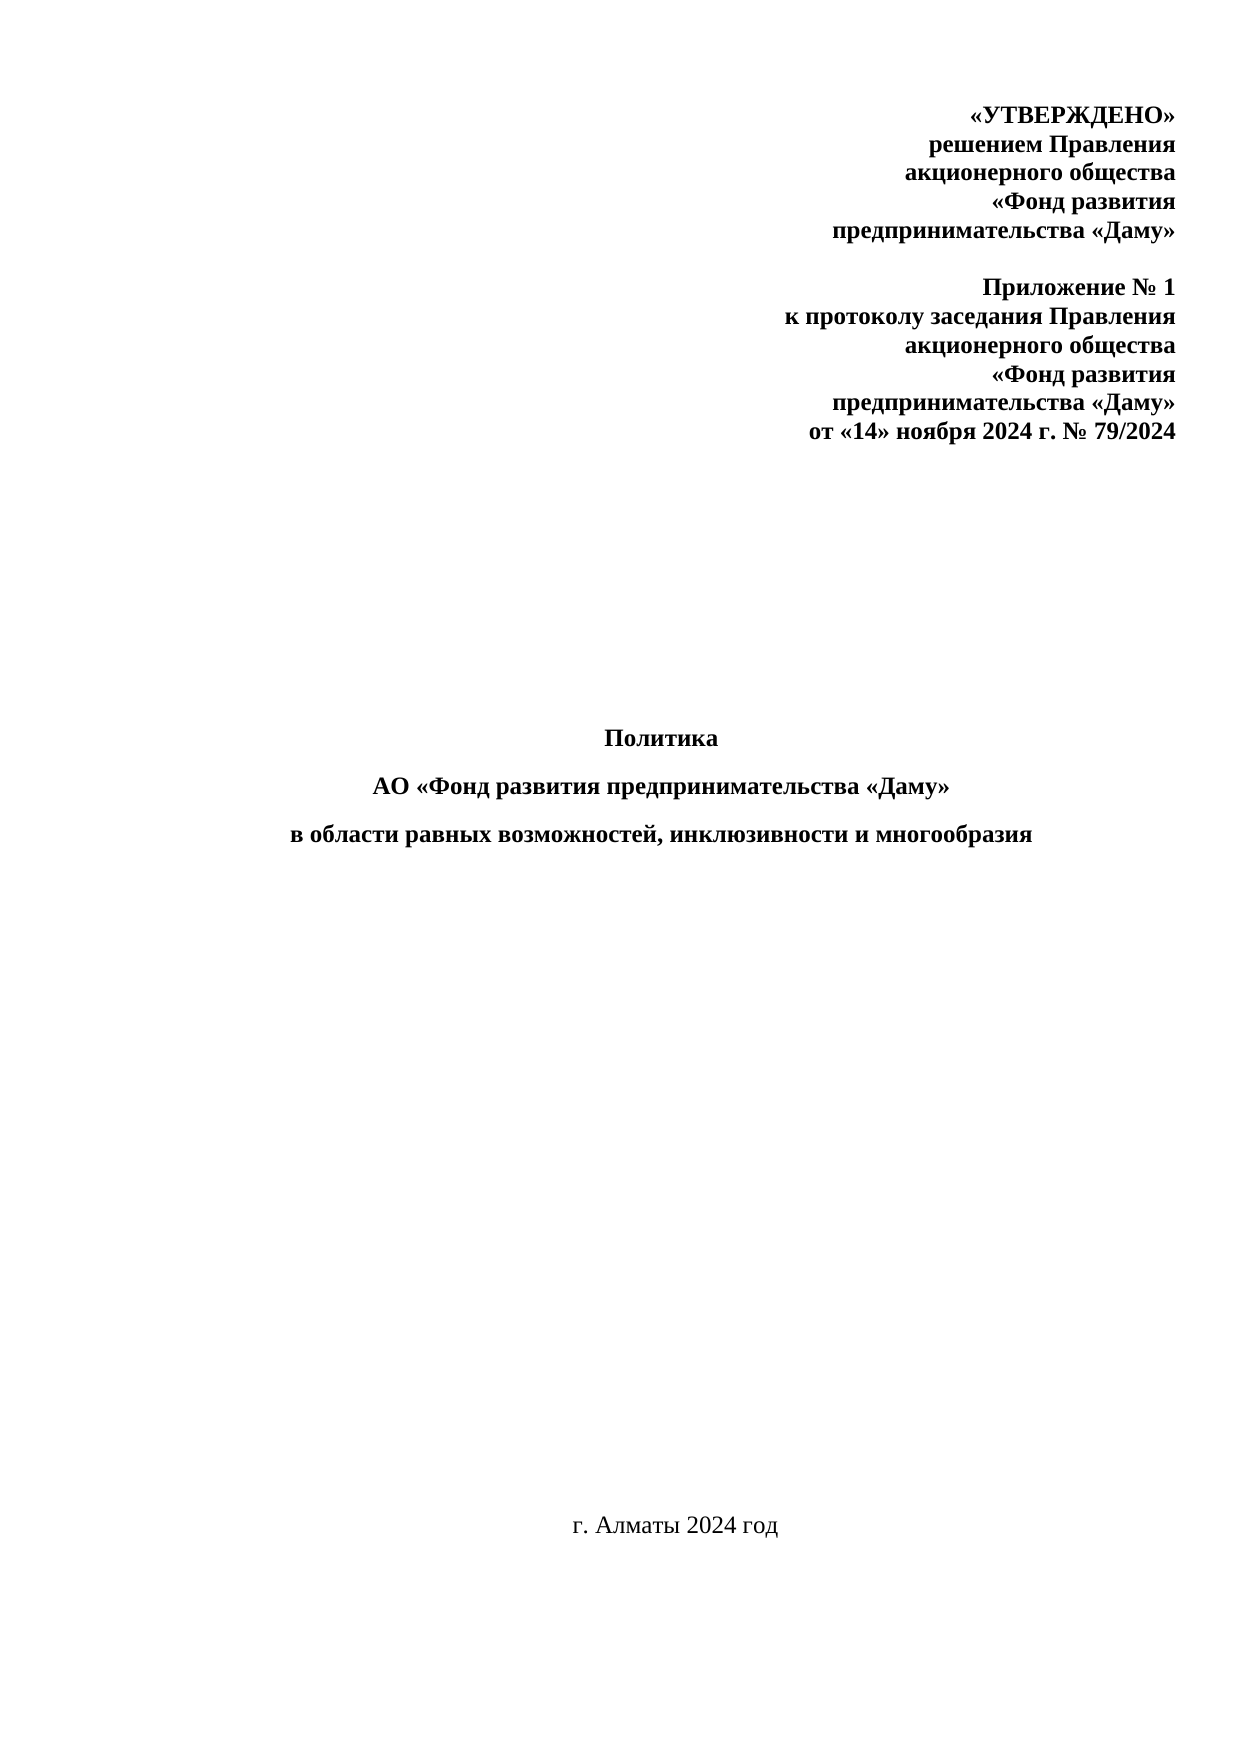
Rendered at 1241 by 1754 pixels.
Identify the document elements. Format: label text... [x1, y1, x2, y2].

text к протоколу заседания Правления [154, 301, 1176, 330]
text предпринимательства «Даму» [154, 387, 1176, 416]
text «УТВЕРЖДЕНО» [154, 100, 1176, 129]
text акционерного общества [154, 330, 1176, 359]
title в области равных возможностей, инклюзивности и многообразия [240, 819, 1082, 848]
text «Фонд развития [154, 186, 1176, 215]
text акционерного общества [154, 157, 1176, 186]
text решением Правления [154, 129, 1176, 157]
text Приложение № 1 [154, 272, 1176, 301]
text предпринимательства «Даму» [154, 215, 1176, 244]
text «Фонд развития [154, 359, 1176, 387]
text г. Алматы 2024 год [561, 1510, 789, 1539]
title АО «Фонд развития предпринимательства «Даму» [240, 771, 1082, 800]
text от «14» ноября 2024 г. № 79/2024 [154, 416, 1176, 445]
title Политика [240, 723, 1082, 752]
